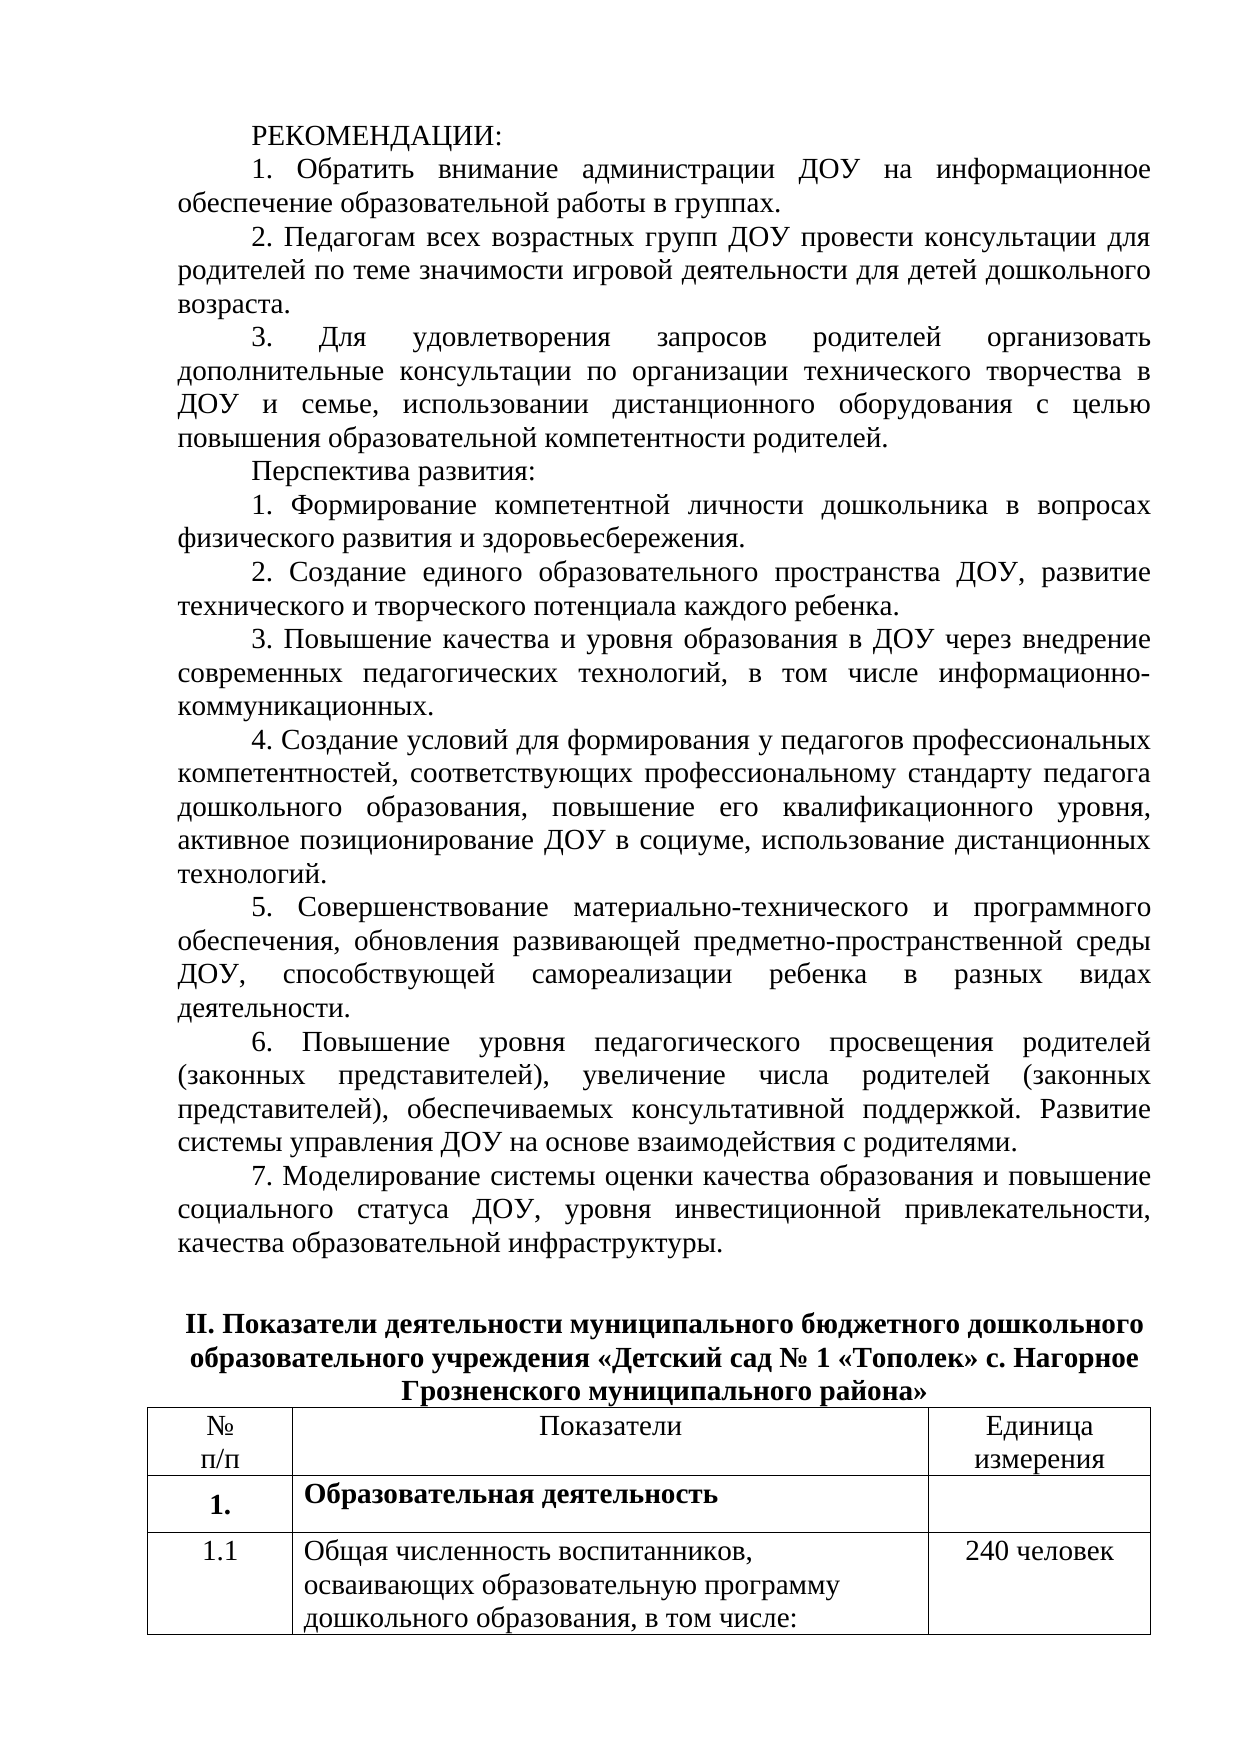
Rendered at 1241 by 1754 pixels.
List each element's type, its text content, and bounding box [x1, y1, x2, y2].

table_cell 240 человек [929, 1533, 1150, 1634]
table_header Единица измерения [929, 1408, 1150, 1475]
text 5. Совершенствование материально-технического и программного обеспечения, обновления развивающей предметно-пространственной среды ДОУ, способствующей самореализации ребенка в разных видах деятельности. [177, 889, 1152, 1024]
table_header № п/п [148, 1408, 292, 1475]
text 2. Педагогам всех возрастных групп ДОУ провести консультации для родителей по теме значимости игровой деятельности для детей дошкольного возраста. [177, 219, 1152, 319]
table_header Показатели [293, 1408, 928, 1475]
text 3. Повышение качества и уровня образования в ДОУ через внедрение современных педагогических технологий, в том числе информационно-коммуникационных. [177, 621, 1152, 722]
text II. Показатели деятельности муниципального бюджетного дошкольного образовательного учреждения «Детский сад № 1 «Тополек» с. Нагорное Грозненского муниципального района» [177, 1306, 1152, 1407]
text 4. Создание условий для формирования у педагогов профессиональных компетентностей, соответствующих профессиональному стандарту педагога дошкольного образования, повышение его квалификационного уровня, активное позиционирование ДОУ в социуме, использование дистанционных технологий. [177, 722, 1152, 889]
table_cell [929, 1476, 1150, 1532]
text 2. Создание единого образовательного пространства ДОУ, развитие технического и творческого потенциала каждого ребенка. [177, 554, 1152, 621]
table_cell 1.1 [148, 1533, 292, 1634]
text 7. Моделирование системы оценки качества образования и повышение социального статуса ДОУ, уровня инвестиционной привлекательности, качества образовательной инфраструктуры. [177, 1158, 1152, 1258]
table_cell Общая численность воспитанников, осваивающих образовательную программу дошкольного образования, в том числе: [293, 1533, 928, 1634]
text 1. Обратить внимание администрации ДОУ на информационное обеспечение образовательной работы в группах. [177, 152, 1152, 219]
table_cell 1. [148, 1476, 292, 1532]
text РЕКОМЕНДАЦИИ: [177, 118, 1152, 152]
text Перспектива развития: [177, 453, 1152, 487]
text 3. Для удовлетворения запросов родителей организовать дополнительные консультации по организации технического творчества в ДОУ и семье, использовании дистанционного оборудования с целью повышения образовательной компетентности родителей. [177, 319, 1152, 453]
text 1. Формирование компетентной личности дошкольника в вопросах физического развития и здоровьесбережения. [177, 487, 1152, 554]
table_cell Образовательная деятельность [293, 1476, 928, 1532]
text 6. Повышение уровня педагогического просвещения родителей (законных представителей), увеличение числа родителей (законных представителей), обеспечиваемых консультативной поддержкой. Развитие системы управления ДОУ на основе взаимодействия с родителями. [177, 1024, 1152, 1158]
